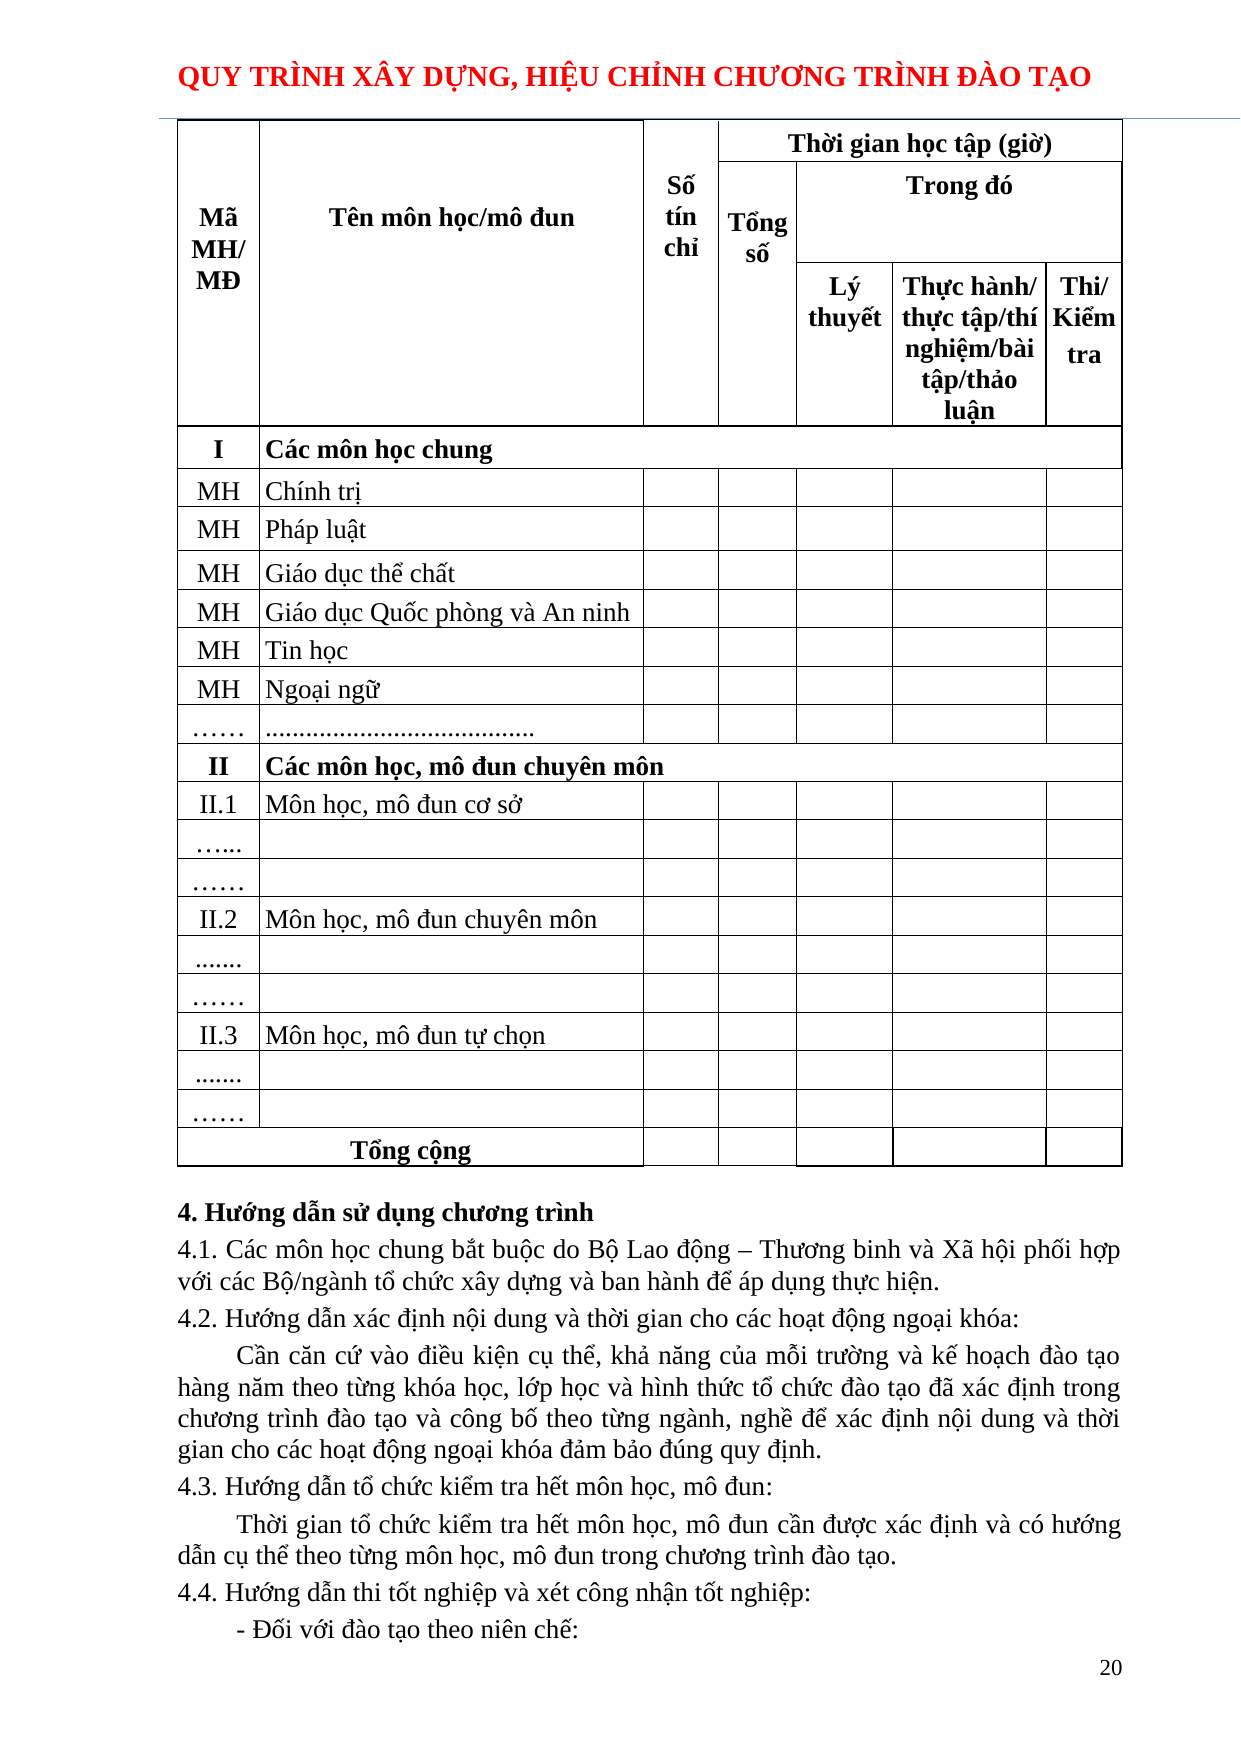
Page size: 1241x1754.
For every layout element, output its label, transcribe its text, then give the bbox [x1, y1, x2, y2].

table_cell Tổng số [719, 162, 796, 425]
table_cell [1047, 1013, 1122, 1050]
text - Đối với đào tạo theo niên chế: [177, 1614, 1122, 1645]
table_cell [1047, 897, 1122, 935]
table_cell [797, 897, 892, 935]
table_cell Môn học, mô đun chuyên môn [260, 897, 643, 935]
table_cell MH [178, 469, 259, 506]
table_cell [1047, 1128, 1121, 1165]
table_cell [1047, 859, 1122, 896]
table_cell [1047, 590, 1122, 627]
table_cell [719, 469, 796, 506]
table_cell [719, 820, 796, 858]
table_cell [893, 469, 1046, 506]
table_cell [644, 1051, 718, 1088]
table_cell [644, 262, 718, 425]
text 4.3. Hướng dẫn tổ chức kiểm tra hết môn học, mô đun: [177, 1470, 1122, 1501]
table_cell Môn học, mô đun cơ sở [260, 782, 643, 819]
table_cell [260, 820, 643, 858]
table_cell MH [178, 590, 259, 627]
text 4.1. Các môn học chung bắt buộc do Bộ Lao động – Thương binh và Xã hội phối hợp với các Bộ/ngành tổ chức xây dựng và ban hành để áp dụng thực hiện. [177, 1233, 1122, 1296]
table_cell Chính trị [260, 469, 643, 506]
table_cell [797, 974, 892, 1012]
table_cell Môn học, mô đun tự chọn [260, 1013, 643, 1050]
table_cell [644, 667, 718, 704]
table_cell [719, 897, 796, 935]
table_cell Lý thuyết [797, 263, 892, 425]
table_cell [797, 705, 892, 742]
table_cell [893, 1090, 1046, 1127]
table_cell [719, 1013, 796, 1050]
table_cell [797, 667, 892, 704]
table_cell [719, 628, 796, 666]
table_cell [260, 859, 643, 896]
table_cell MH [178, 551, 259, 589]
text Cần căn cứ vào điều kiện cụ thể, khả năng của mỗi trường và kế hoạch đào tạo hàng năm theo từng khóa học, lớp học và hình thức tổ chức đào tạo đã xác định trong chương trình đào tạo và công bố theo từng ngành, nghề để xác định nội dung và thời gian cho các hoạt động ngoại khóa đảm bảo đúng quy định. [177, 1339, 1122, 1464]
table_cell [644, 974, 718, 1012]
table_cell [797, 628, 892, 666]
table_cell [644, 507, 718, 550]
table_cell [893, 820, 1046, 858]
table_header [644, 120, 718, 161]
table_cell [644, 551, 718, 589]
table_cell [1047, 628, 1122, 666]
table_cell [893, 628, 1046, 666]
table_cell [644, 469, 718, 506]
table_cell [1047, 667, 1122, 704]
table_cell [719, 782, 796, 819]
table_cell [893, 667, 1046, 704]
table_cell [893, 897, 1046, 935]
table_cell [260, 936, 643, 973]
table_cell [1047, 936, 1122, 973]
table_cell [719, 1051, 796, 1088]
table_cell [719, 1090, 796, 1127]
text 4. Hướng dẫn sử dụng chương trình [177, 1196, 1122, 1227]
table_cell [644, 1013, 718, 1050]
table_cell …… [178, 705, 259, 742]
table_cell [797, 1128, 892, 1165]
table_cell [719, 551, 796, 589]
table_cell …… [178, 974, 259, 1012]
table_cell [719, 590, 796, 627]
table_cell [797, 1051, 892, 1088]
table_cell [644, 859, 718, 896]
table_cell ....... [178, 936, 259, 973]
table_header Thời gian học tập (giờ) [719, 120, 1122, 161]
table_cell [1047, 705, 1122, 742]
table_cell [1047, 469, 1122, 506]
table_cell [893, 1013, 1046, 1050]
table_cell Tin học [260, 628, 643, 666]
table_cell II.3 [178, 1013, 259, 1050]
table_cell [1047, 974, 1122, 1012]
table_cell Thực hành/ thực tập/thí nghiệm/bài tập/thảo luận [893, 263, 1045, 425]
table_cell [797, 590, 892, 627]
table_cell [1047, 1090, 1122, 1127]
table_cell Giáo dục Quốc phòng và An ninh [260, 590, 643, 627]
table_cell [797, 859, 892, 896]
table_cell [1047, 782, 1122, 819]
table_cell [797, 1013, 892, 1050]
table_cell [260, 974, 643, 1012]
table_cell [644, 628, 718, 666]
table_cell [719, 667, 796, 704]
table_cell [893, 705, 1046, 742]
table_cell [719, 974, 796, 1012]
table_cell [719, 936, 796, 973]
table_cell ....... [178, 1051, 259, 1088]
table_cell [644, 782, 718, 819]
table_cell …… [178, 1090, 259, 1127]
table_cell II [178, 744, 259, 781]
table_cell Số tín chỉ [644, 161, 718, 262]
table_cell [797, 551, 892, 589]
table_cell [644, 590, 718, 627]
table_cell [644, 820, 718, 858]
table_cell [797, 782, 892, 819]
table_cell [260, 1090, 643, 1127]
table_cell Tổng cộng [178, 1128, 643, 1165]
table_cell Các môn học chung [260, 427, 1121, 467]
table_cell [893, 974, 1046, 1012]
table_cell Pháp luật [260, 507, 643, 550]
table_cell [719, 859, 796, 896]
table_cell I [178, 427, 259, 467]
table_cell [893, 507, 1046, 550]
table_cell [260, 1051, 643, 1088]
table_cell [894, 1128, 1045, 1165]
table_cell Các môn học, mô đun chuyên môn [260, 744, 1122, 781]
table_cell ........................................ [260, 705, 643, 742]
table_cell [893, 782, 1046, 819]
table_cell [893, 936, 1046, 973]
table_cell [893, 1051, 1046, 1088]
table_cell MH [178, 667, 259, 704]
table_cell Ngoại ngữ [260, 667, 643, 704]
table_header Tên môn học/mô đun [260, 121, 643, 425]
text Thời gian tổ chức kiểm tra hết môn học, mô đun cần được xác định và có hướng dẫn cụ thể theo từng môn học, mô đun trong chương trình đào tạo. [177, 1508, 1122, 1570]
table_cell [797, 469, 892, 506]
table_header Mã MH/ MĐ [178, 121, 259, 425]
table_cell MH [178, 507, 259, 550]
table_cell Giáo dục thể chất [260, 551, 643, 589]
table_cell [797, 936, 892, 973]
table_cell [1047, 507, 1122, 550]
table_cell [644, 1090, 718, 1127]
table_cell [719, 705, 796, 742]
table_cell [1047, 1051, 1122, 1088]
table_cell II.1 [178, 782, 259, 819]
table_cell [797, 820, 892, 858]
table_cell …... [178, 820, 259, 858]
table_cell Thi/Kiểm tra [1047, 263, 1121, 425]
text 4.4. Hướng dẫn thi tốt nghiệp và xét công nhận tốt nghiệp: [177, 1576, 1122, 1607]
table_cell [797, 1090, 892, 1127]
table_cell [797, 507, 892, 550]
table_cell [893, 551, 1046, 589]
table_cell [719, 1128, 796, 1165]
text 4.2. Hướng dẫn xác định nội dung và thời gian cho các hoạt động ngoại khóa: [177, 1302, 1122, 1333]
table_cell [893, 859, 1046, 896]
table_cell …… [178, 859, 259, 896]
table_cell [1047, 551, 1122, 589]
table_cell Trong đó [797, 162, 1121, 262]
table_cell [644, 705, 718, 742]
table_cell [644, 936, 718, 973]
table_cell [644, 897, 718, 935]
table_cell [893, 590, 1046, 627]
table_cell [719, 507, 796, 550]
table_cell MH [178, 628, 259, 666]
table_cell II.2 [178, 897, 259, 935]
table_cell [1047, 820, 1122, 858]
table_cell [644, 1128, 718, 1165]
